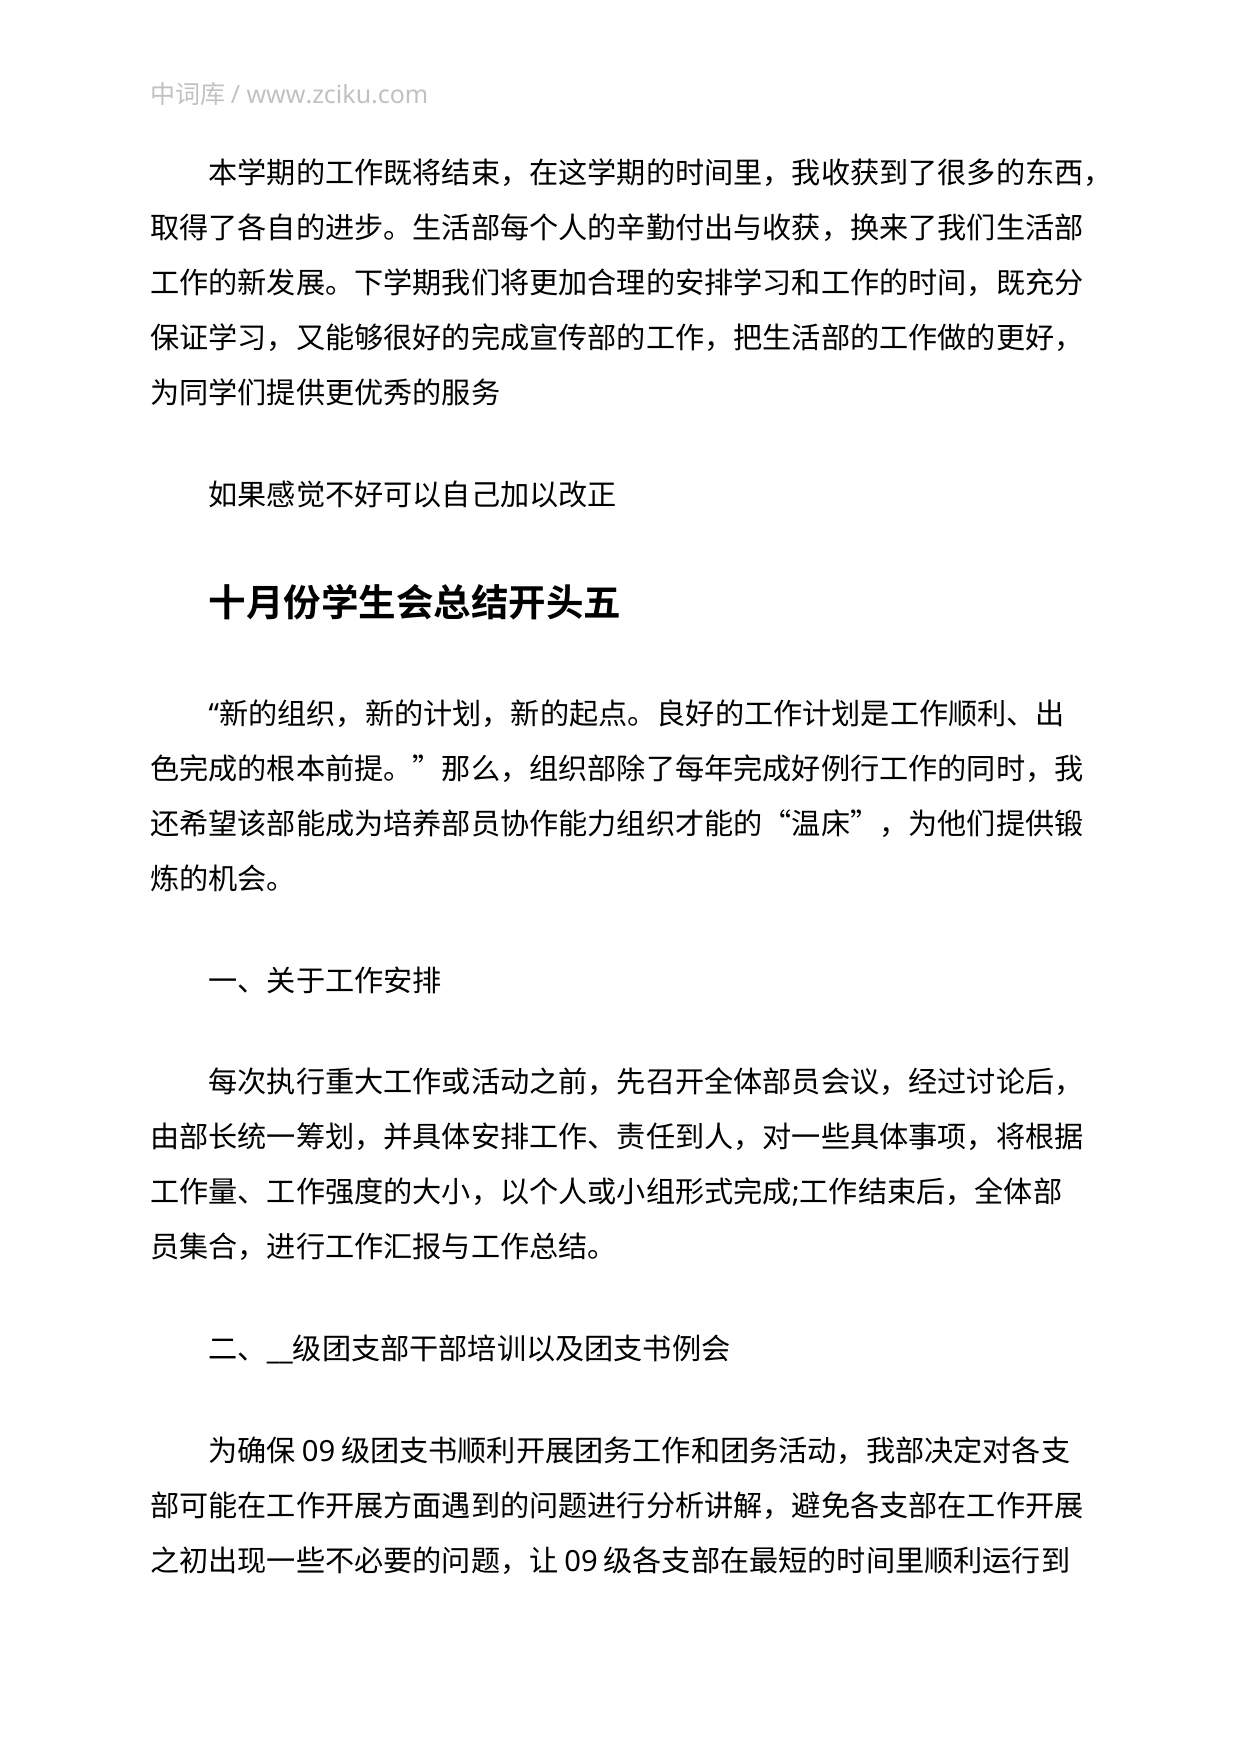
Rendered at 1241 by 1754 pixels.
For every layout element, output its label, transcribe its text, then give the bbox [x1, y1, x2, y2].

text 十月份学生会总结开头五 [150, 573, 1090, 627]
text “新的组织，新的计划，新的起点。良好的工作计划是工作顺利、出色完成的根本前提。”那么，组织部除了每年完成好例行工作的同时，我还希望该部能成为培养部员协作能力组织才能的“温床”，为他们提供锻炼的机会。 [150, 691, 1090, 898]
text 如果感觉不好可以自己加以改正 [150, 471, 1090, 514]
text 本学期的工作既将结束，在这学期的时间里，我收获到了很多的东西，取得了各自的进步。生活部每个人的辛勤付出与收获，换来了我们生活部工作的新发展。下学期我们将更加合理的安排学习和工作的时间，既充分保证学习，又能够很好的完成宣传部的工作，把生活部的工作做的更好，为同学们提供更优秀的服务 [150, 150, 1090, 412]
text 二、__级团支部干部培训以及团支书例会 [150, 1325, 1090, 1368]
text 每次执行重大工作或活动之前，先召开全体部员会议，经过讨论后，由部长统一筹划，并具体安排工作、责任到人，对一些具体事项，将根据工作量、工作强度的大小，以个人或小组形式完成;工作结束后，全体部员集合，进行工作汇报与工作总结。 [150, 1059, 1090, 1266]
text 一、关于工作安排 [150, 957, 1090, 999]
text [150, 1427, 1090, 1580]
